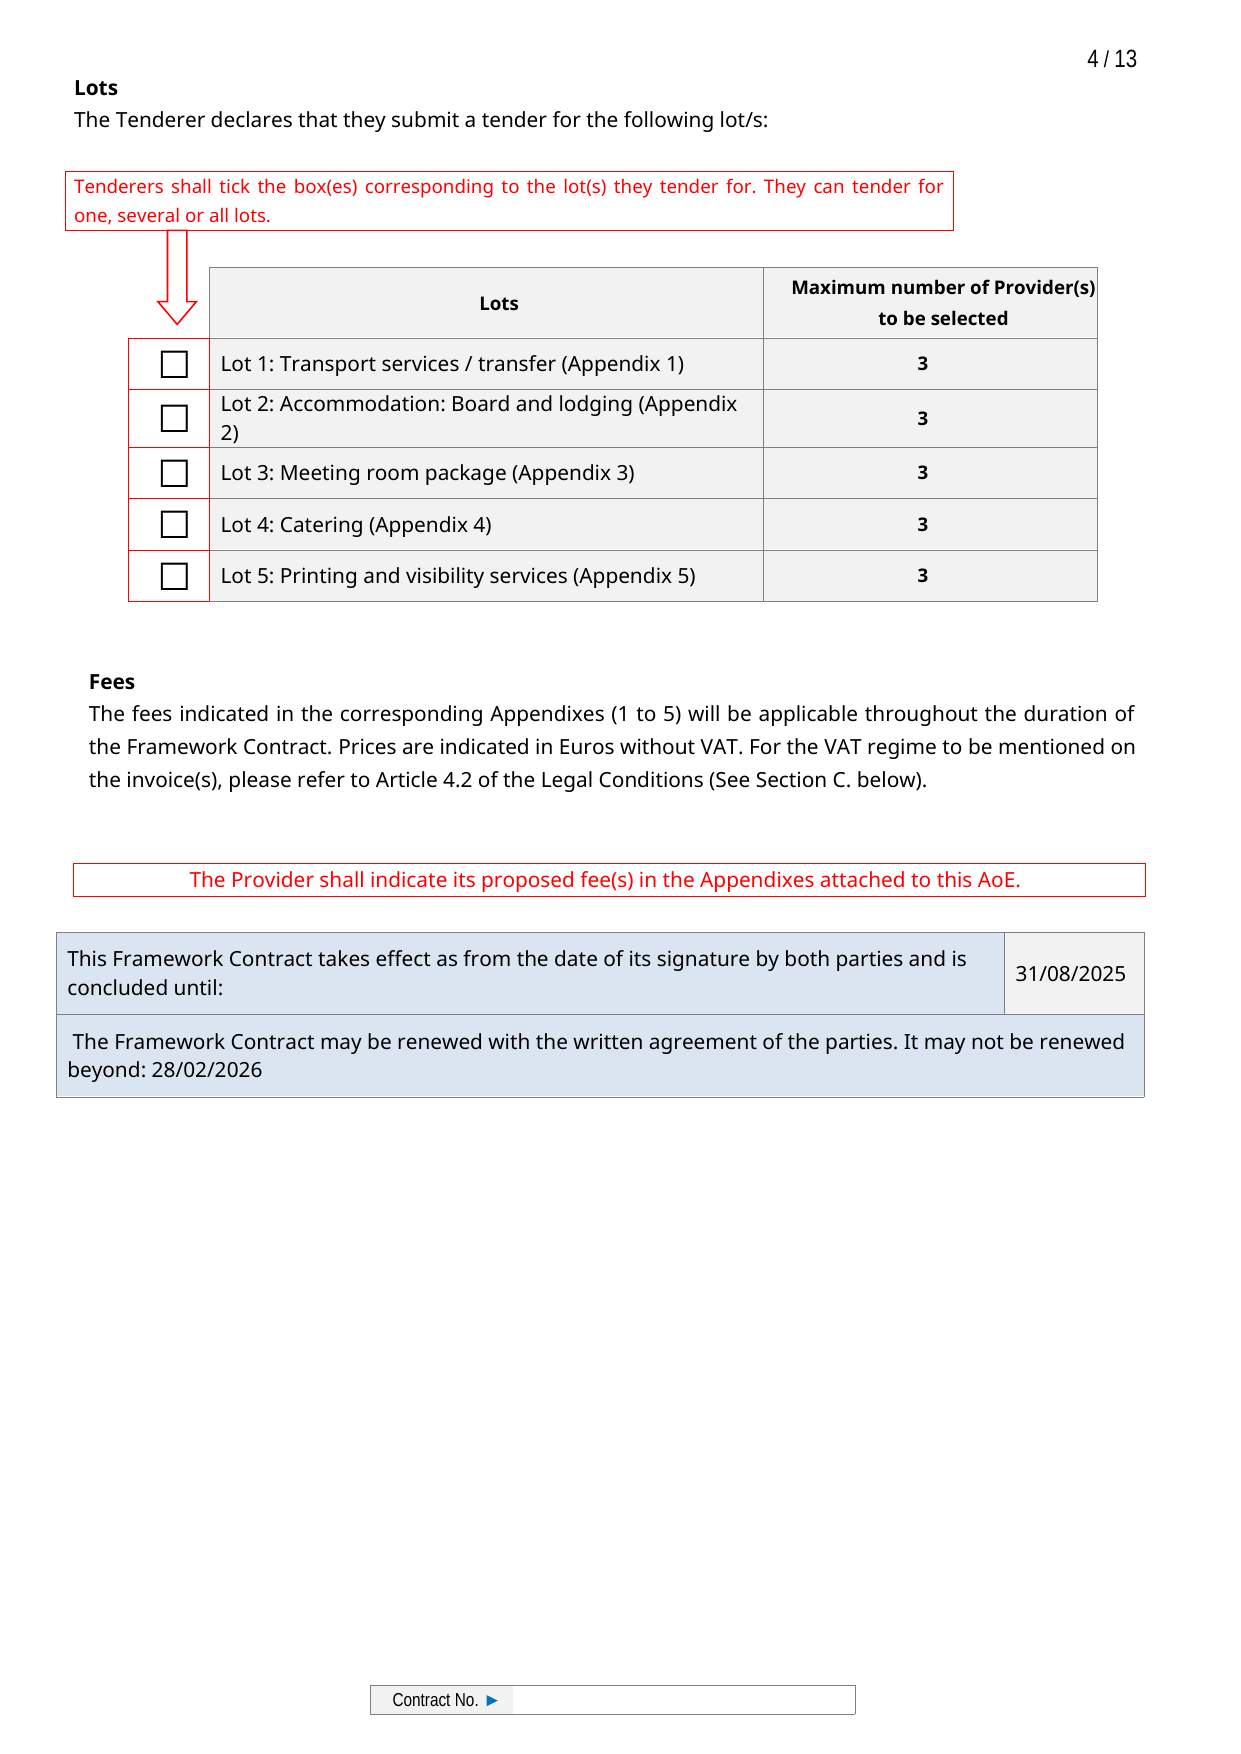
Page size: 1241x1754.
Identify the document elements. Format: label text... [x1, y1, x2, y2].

table_cell Lot 3: Meeting room package (Appendix 3) [210, 448, 763, 498]
text The Provider shall indicate its proposed fee(s) in the Appendixes attached to this AoE. [74, 864, 1145, 896]
table_header Lots [210, 268, 763, 337]
text Lots [74, 73, 1137, 101]
table_cell 3 [764, 551, 1097, 601]
table_cell Lot 2: Accommodation: Board and lodging (Appendix 2) [210, 390, 763, 446]
table_cell Lot 4: Catering (Appendix 4) [210, 499, 763, 549]
table_cell Lot 1: Transport services / transfer (Appendix 1) [210, 339, 763, 389]
text Fees [89, 667, 1137, 695]
table_cell Lot 5: Printing and visibility services (Appendix 5) [210, 551, 763, 601]
table_header [143, 267, 209, 337]
table_cell 3 [764, 339, 1097, 389]
table_header [1005, 933, 1144, 1014]
text The Tenderer declares that they submit a tender for the following lot/s: [74, 106, 1137, 134]
table_cell 3 [764, 390, 1097, 446]
text Tenderers shall tick the box(es) corresponding to the lot(s) they tender for. They can tender for one, several or all lots. [66, 172, 953, 230]
table_cell The Framework Contract may be renewed with the written agreement of the parties. It may not be renewed beyond: 28/02/2026 [57, 1015, 1144, 1096]
table_cell 3 [764, 499, 1097, 549]
text The fees indicated in the corresponding Appendixes (1 to 5) will be applicable throughout the duration of the Framework Contract. Prices are indicated in Euros without VAT. For the VAT regime to be mentioned on the invoice(s), please refer to Article 4.2 of the Legal Conditions (See Section C. below). [89, 699, 1137, 793]
table_header Maximum number of Provider(s) to be selected [764, 268, 1097, 337]
table_header This Framework Contract takes effect as from the date of its signature by both parties and is concluded until: [57, 933, 1004, 1014]
table_cell 3 [764, 448, 1097, 498]
